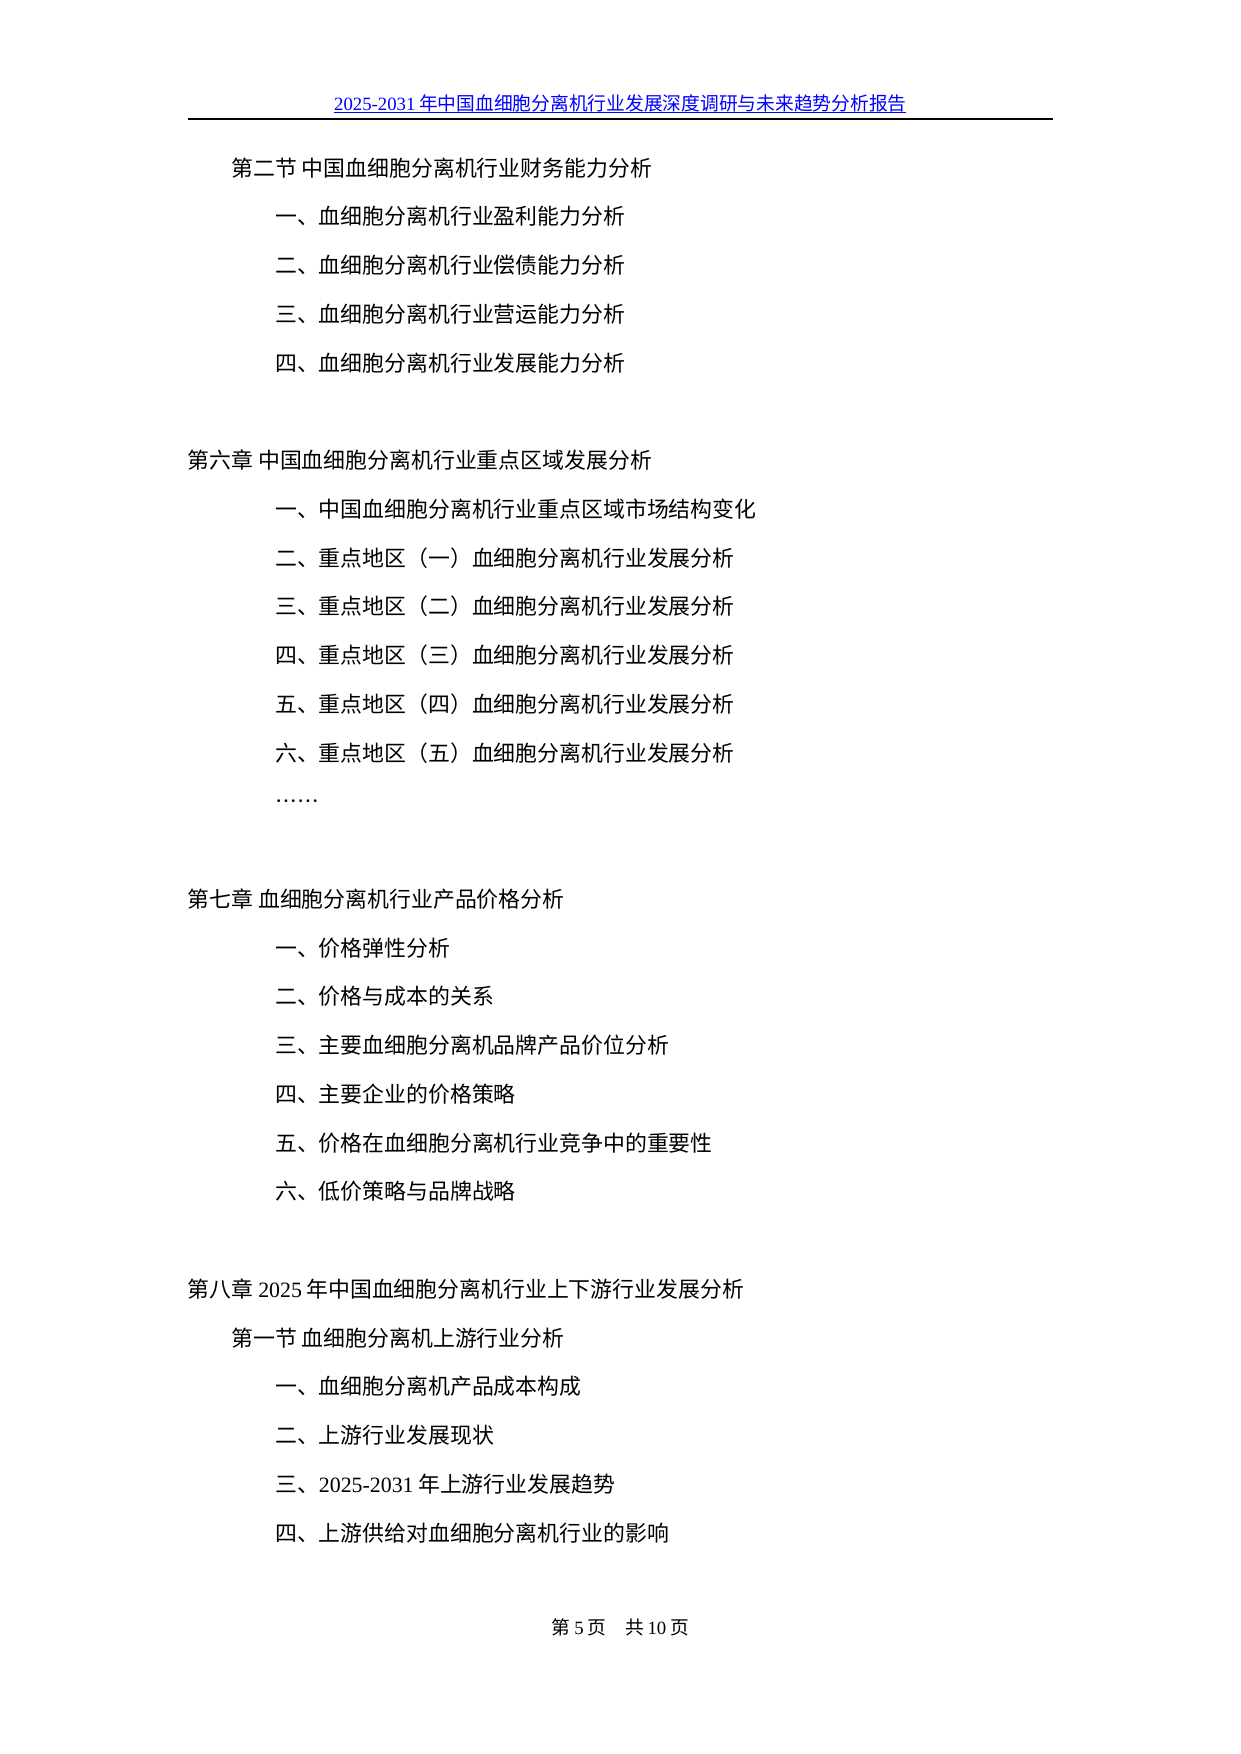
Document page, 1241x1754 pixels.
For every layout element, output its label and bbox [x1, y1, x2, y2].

text [187, 150, 1053, 1548]
